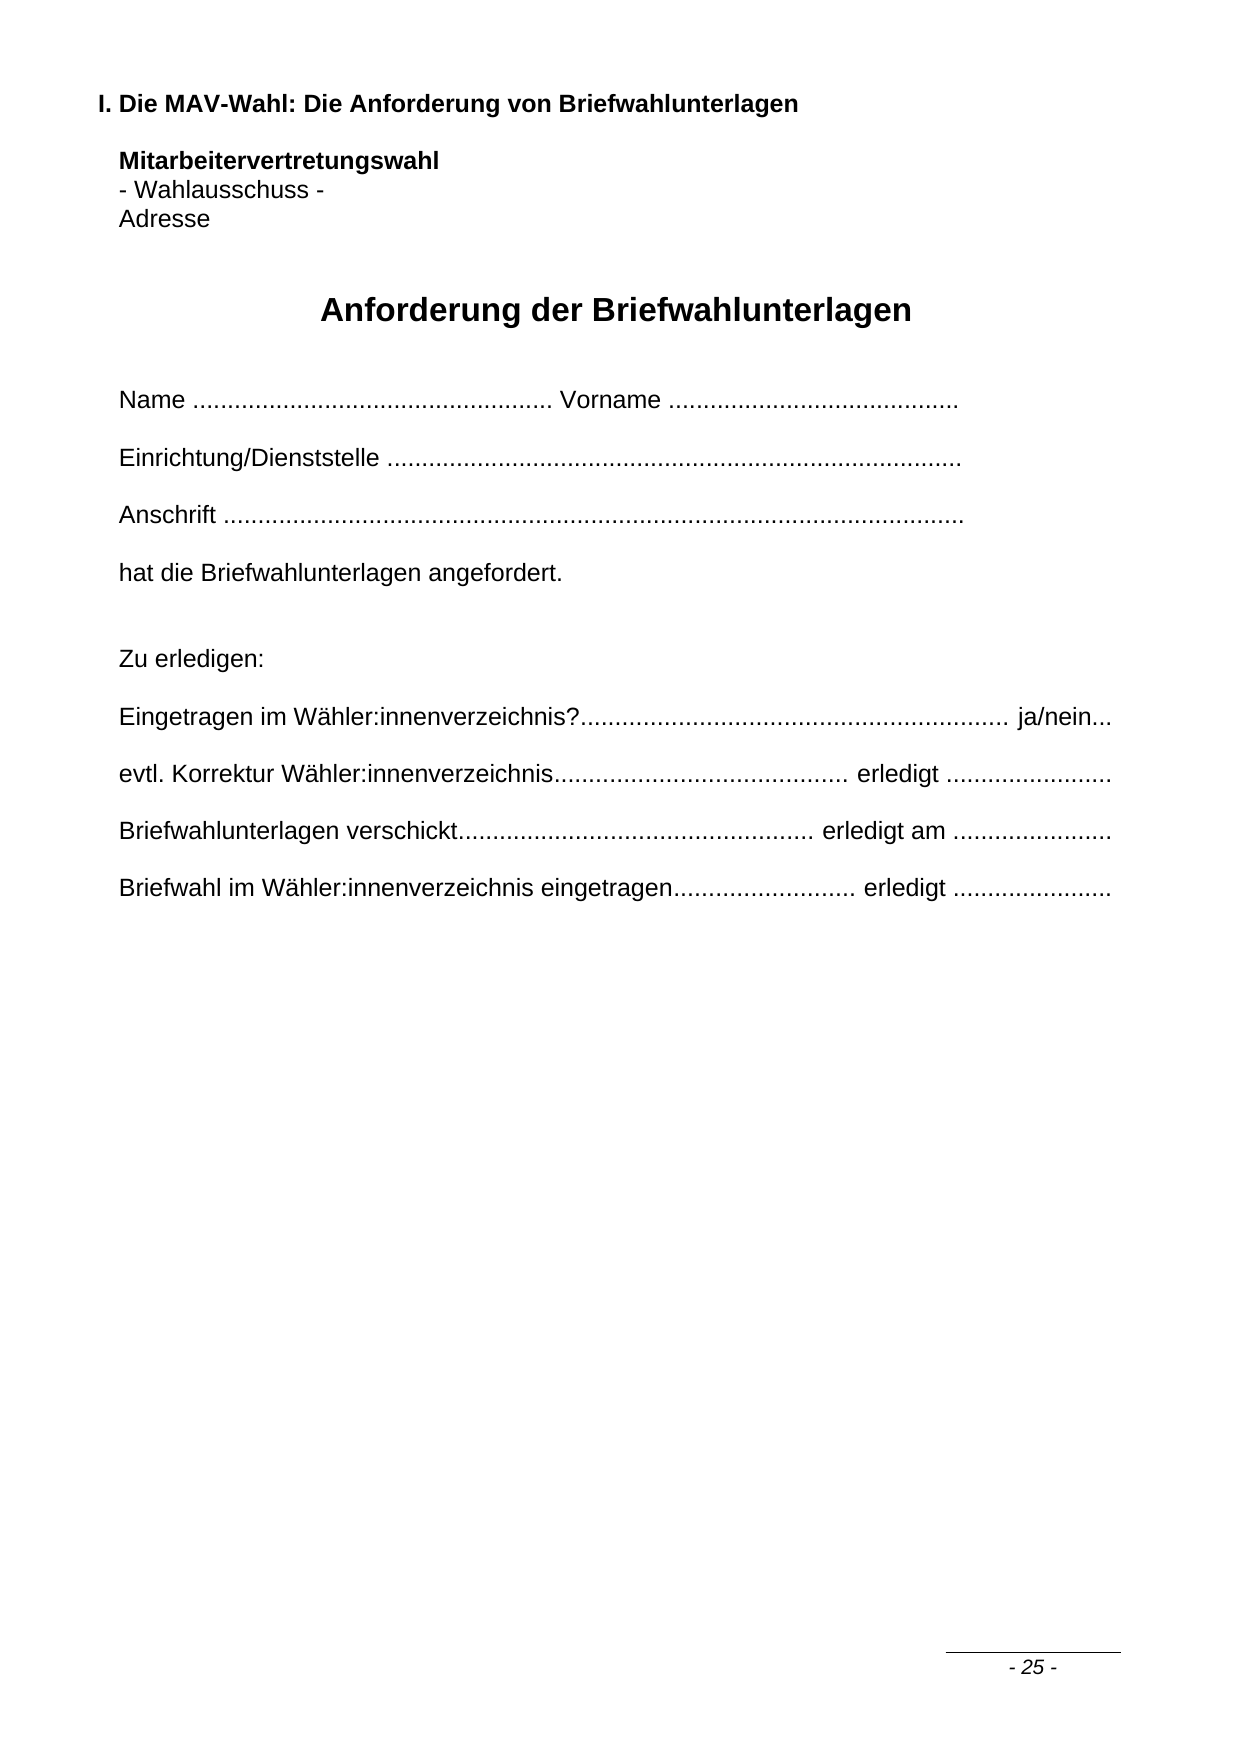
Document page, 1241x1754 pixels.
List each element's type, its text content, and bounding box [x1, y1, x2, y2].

text - Wahlausschuss - [119, 175, 1113, 204]
text Briefwahlunterlagen verschickt erledigt am ....................... [119, 816, 1113, 873]
text Adresse [119, 204, 1113, 232]
text Name .................................................... Vorname .......................................... [119, 385, 1113, 414]
text Eingetragen im Wähler:innenverzeichnis? ja/nein... [119, 702, 1113, 759]
text Anschrift ........................................................................................................... [119, 500, 1113, 529]
text Zu erledigen: [119, 615, 1113, 673]
text Briefwahl im Wähler:innenverzeichnis eingetragen erledigt ....................... [119, 873, 1113, 902]
text hat die Briefwahlunterlagen angefordert. [119, 558, 1113, 587]
text evtl. Korrektur Wähler:innenverzeichnis erledigt ........................ [119, 759, 1113, 816]
list Die MAV-Wahl: Die Anforderung von Briefwahlunterlagen [119, 89, 1121, 117]
text Anforderung der Briefwahlunterlagen [119, 290, 1113, 328]
text Einrichtung/Dienststelle ................................................................................... [119, 443, 1113, 472]
text Mitarbeitervertretungswahl [119, 146, 1113, 175]
